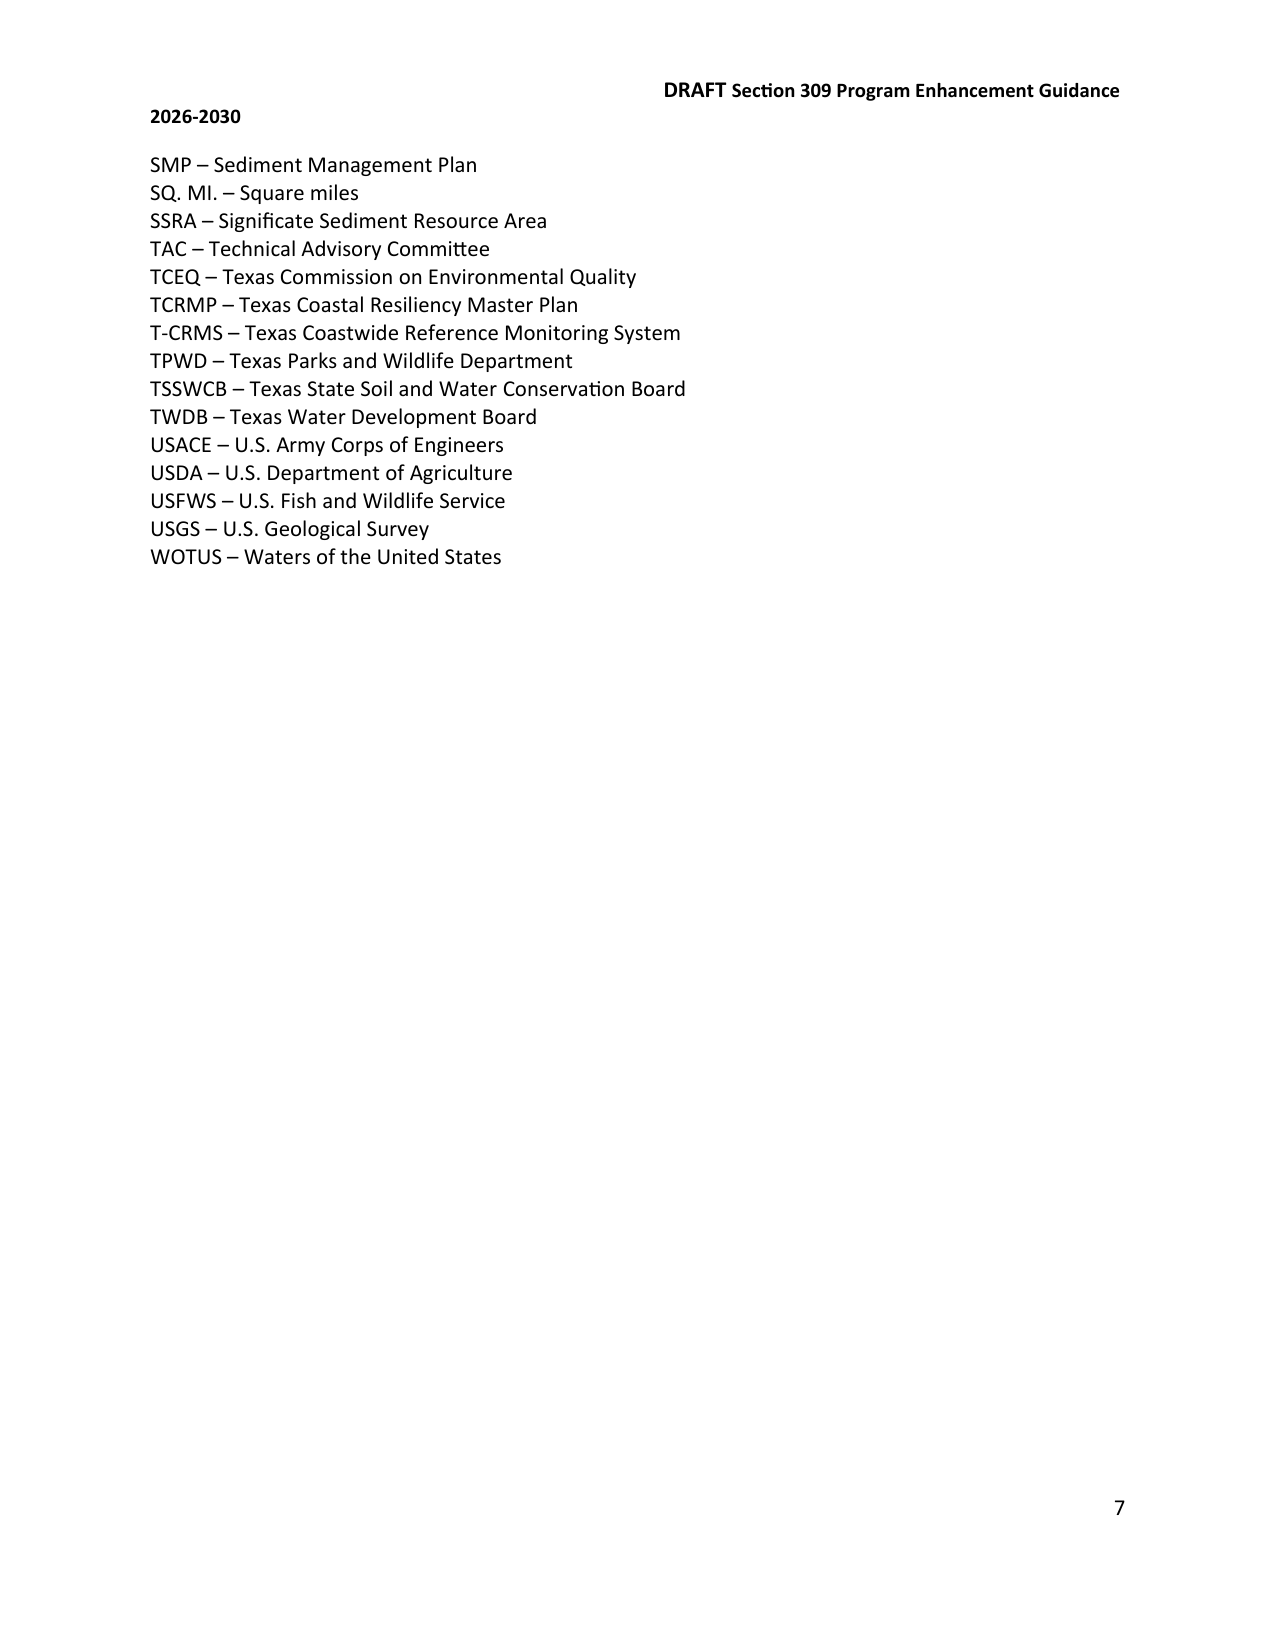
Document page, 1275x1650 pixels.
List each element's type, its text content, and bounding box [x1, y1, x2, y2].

text TWDB – Texas Water Development Board [150, 402, 1125, 430]
text USACE – U.S. Army Corps of Engineers [150, 430, 1125, 458]
text USGS – U.S. Geological Survey [150, 514, 1125, 542]
text TSSWCB – Texas State Soil and Water Conservation Board [150, 374, 1125, 402]
text USFWS – U.S. Fish and Wildlife Service [150, 486, 1125, 514]
text SQ. MI. – Square miles [150, 178, 1125, 206]
text USDA – U.S. Department of Agriculture [150, 458, 1125, 486]
text T-CRMS – Texas Coastwide Reference Monitoring System [150, 318, 1125, 346]
text TPWD – Texas Parks and Wildlife Department [150, 346, 1125, 374]
text SSRA – Significate Sediment Resource Area [150, 206, 1125, 234]
text WOTUS – Waters of the United States [150, 542, 1125, 570]
text TCEQ – Texas Commission on Environmental Quality [150, 262, 1125, 290]
text TCRMP – Texas Coastal Resiliency Master Plan [150, 290, 1125, 318]
text TAC – Technical Advisory Committee [150, 234, 1125, 262]
text SMP – Sediment Management Plan [150, 150, 1125, 178]
